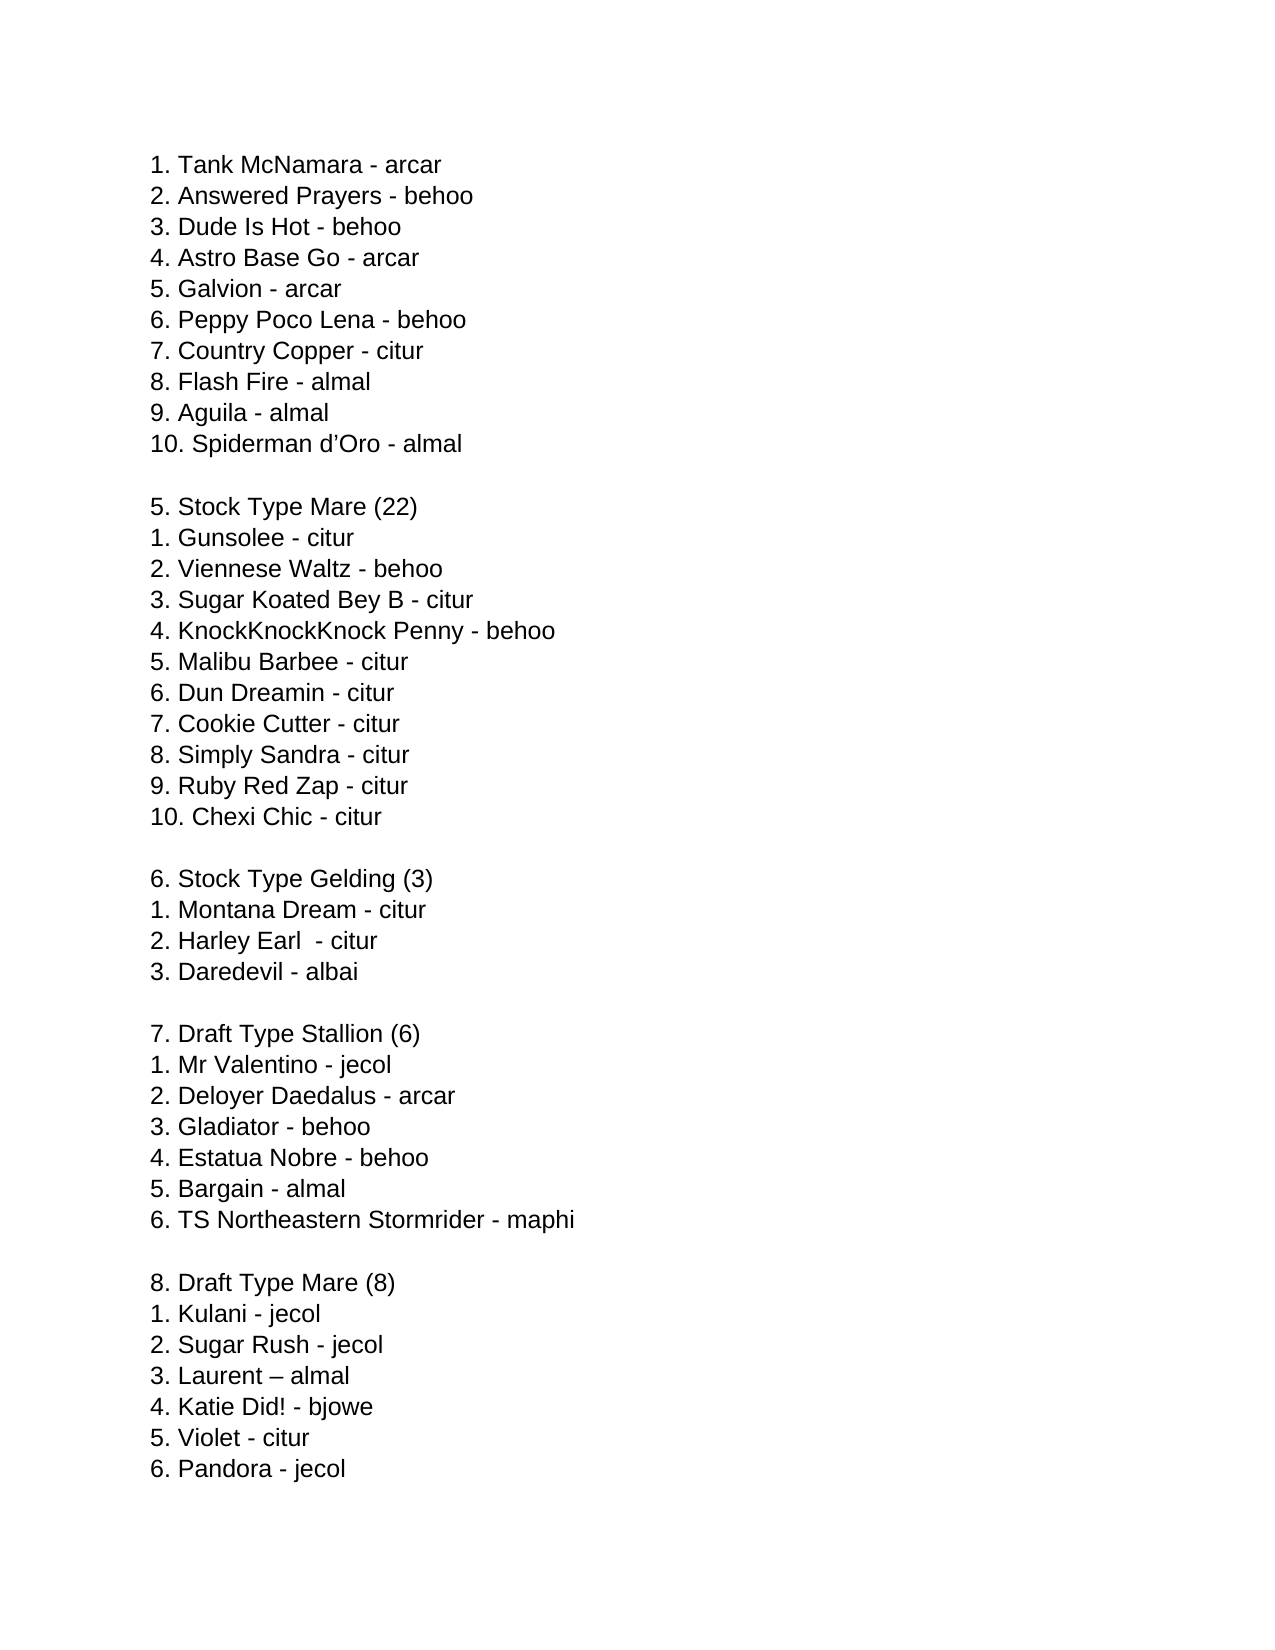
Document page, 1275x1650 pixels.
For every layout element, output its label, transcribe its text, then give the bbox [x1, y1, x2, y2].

text 4. Astro Base Go - arcar [150, 243, 1125, 272]
text 8. Simply Sandra - citur [150, 740, 1125, 768]
text 10. Spiderman d’Oro - almal [150, 429, 1125, 458]
text 4. KnockKnockKnock Penny - behoo [150, 616, 1125, 644]
text 9. Aguila - almal [150, 398, 1125, 427]
text 6. Pandora - jecol [150, 1454, 1125, 1482]
text 2. Harley Earl - citur [150, 926, 1125, 955]
text 7. Draft Type Stallion (6) [150, 1019, 1125, 1048]
text 8. Flash Fire - almal [150, 367, 1125, 396]
text 1. Gunsolee - citur [150, 522, 1125, 551]
text 6. Stock Type Gelding (3) [150, 864, 1125, 893]
text 7. Country Copper - citur [150, 336, 1125, 365]
text 2. Viennese Waltz - behoo [150, 553, 1125, 582]
text 6. Peppy Poco Lena - behoo [150, 305, 1125, 334]
text 6. TS Northeastern Stormrider - maphi [150, 1205, 1125, 1234]
text 3. Sugar Koated Bey B - citur [150, 584, 1125, 613]
text 1. Kulani - jecol [150, 1298, 1125, 1327]
text 1. Montana Dream - citur [150, 895, 1125, 924]
text 7. Cookie Cutter - citur [150, 709, 1125, 737]
text 9. Ruby Red Zap - citur [150, 771, 1125, 799]
text 2. Sugar Rush - jecol [150, 1329, 1125, 1358]
text 3. Gladiator - behoo [150, 1112, 1125, 1141]
text 10. Chexi Chic - citur [150, 802, 1125, 831]
text 2. Deloyer Daedalus - arcar [150, 1081, 1125, 1110]
text 1. Tank McNamara - arcar [150, 150, 1125, 179]
text 2. Answered Prayers - behoo [150, 181, 1125, 210]
text 5. Bargain - almal [150, 1174, 1125, 1203]
text 5. Violet - citur [150, 1423, 1125, 1451]
text 1. Mr Valentino - jecol [150, 1050, 1125, 1079]
text 5. Malibu Barbee - citur [150, 647, 1125, 675]
text 6. Dun Dreamin - citur [150, 678, 1125, 706]
text 4. Katie Did! - bjowe [150, 1392, 1125, 1420]
text 5. Galvion - arcar [150, 274, 1125, 303]
text 4. Estatua Nobre - behoo [150, 1143, 1125, 1172]
text 5. Stock Type Mare (22) [150, 491, 1125, 520]
text 3. Dude Is Hot - behoo [150, 212, 1125, 241]
text 3. Laurent – almal [150, 1361, 1125, 1389]
text 8. Draft Type Mare (8) [150, 1267, 1125, 1296]
text 3. Daredevil - albai [150, 957, 1125, 986]
